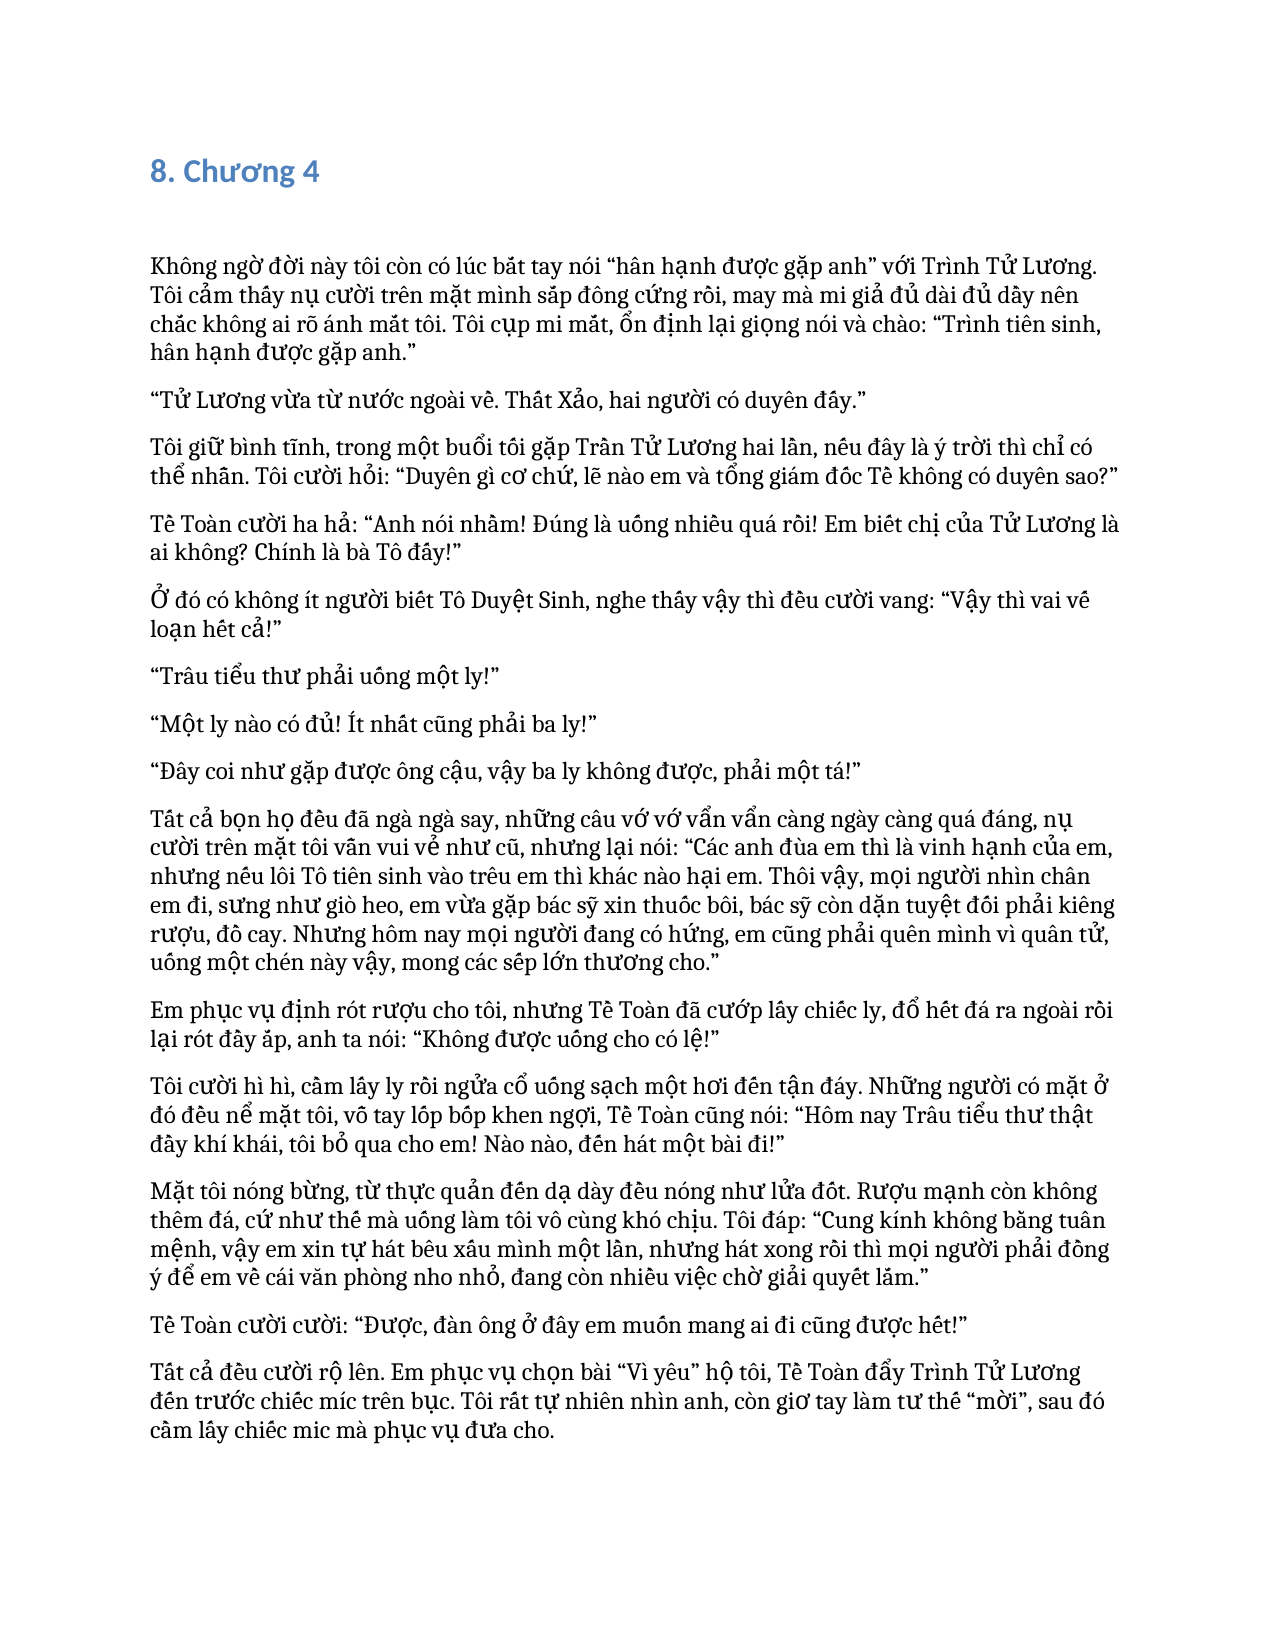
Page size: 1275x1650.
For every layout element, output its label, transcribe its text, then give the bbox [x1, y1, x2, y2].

text Không ngờ đời này tôi còn có lúc bắt tay nói “hân hạnh được gặp anh” với Trình Tử Lương. Tôi cảm thấy nụ cười trên mặt mình sắp đông cứng rồi, may mà mi giả đủ dài đủ dầy nên chắc không ai rõ ánh mắt tôi. Tôi cụp mi mắt, ổn định lại giọng nói và chào: “Trình tiên sinh, hân hạnh được gặp anh.” [150, 194, 1125, 367]
text Tề Toàn cười ha hả: “Anh nói nhầm! Đúng là uống nhiều quá rồi! Em biết chị của Tử Lương là ai không? Chính là bà Tô đấy!” [150, 509, 1125, 567]
subtitle 8. Chương 4 [150, 150, 1125, 191]
text “Đây coi như gặp được ông cậu, vậy ba ly không được, phải một tá!” [150, 757, 1125, 786]
text Tất cả bọn họ đều đã ngà ngà say, những câu vớ vớ vẩn vẩn càng ngày càng quá đáng, nụ cười trên mặt tôi vẫn vui vẻ như cũ, nhưng lại nói: “Các anh đùa em thì là vinh hạnh của em, nhưng nếu lôi Tô tiên sinh vào trêu em thì khác nào hại em. Thôi vậy, mọi người nhìn chân em đi, sưng như giò heo, em vừa gặp bác sỹ xin thuốc bôi, bác sỹ còn dặn tuyệt đối phải kiêng rượu, đồ cay. Nhưng hôm nay mọi người đang có hứng, em cũng phải quên mình vì quân tử, uống một chén này vậy, mong các sếp lớn thương cho.” [150, 804, 1125, 977]
text “Trâu tiểu thư phải uống một ly!” [150, 662, 1125, 691]
text Tề Toàn cười cười: “Được, đàn ông ở đây em muốn mang ai đi cũng được hết!” [150, 1311, 1125, 1339]
text Tôi giữ bình tĩnh, trong một buổi tối gặp Trần Tử Lương hai lần, nếu đây là ý trời thì chỉ có thể nhẫn. Tôi cười hỏi: “Duyên gì cơ chứ, lẽ nào em và tổng giám đốc Tề không có duyên sao?” [150, 433, 1125, 491]
text Tất cả đều cười rộ lên. Em phục vụ chọn bài “Vì yêu” hộ tôi, Tề Toàn đẩy Trình Tử Lương đến trước chiếc míc trên bục. Tôi rất tự nhiên nhìn anh, còn giơ tay làm tư thế “mời”, sau đó cầm lấy chiếc mic mà phục vụ đưa cho. [150, 1358, 1125, 1444]
text Em phục vụ định rót rượu cho tôi, nhưng Tề Toàn đã cướp lấy chiếc ly, đổ hết đá ra ngoài rồi lại rót đầy ắp, anh ta nói: “Không được uống cho có lệ!” [150, 996, 1125, 1053]
text Ở đó có không ít người biết Tô Duyệt Sinh, nghe thấy vậy thì đều cười vang: “Vậy thì vai vế loạn hết cả!” [150, 586, 1125, 643]
text Mặt tôi nóng bừng, từ thực quản đến dạ dày đều nóng như lửa đốt. Rượu mạnh còn không thêm đá, cứ như thế mà uống làm tôi vô cùng khó chịu. Tôi đáp: “Cung kính không bằng tuân mệnh, vậy em xin tự hát bêu xấu mình một lần, nhưng hát xong rồi thì mọi người phải đồng ý để em về cái văn phòng nho nhỏ, đang còn nhiều việc chờ giải quyết lắm.” [150, 1177, 1125, 1292]
text “Một ly nào có đủ! Ít nhất cũng phải ba ly!” [150, 709, 1125, 738]
text “Tử Lương vừa từ nước ngoài về. Thất Xảo, hai người có duyên đấy.” [150, 386, 1125, 414]
text Tôi cười hì hì, cầm lấy ly rồi ngửa cổ uống sạch một hơi đến tận đáy. Những người có mặt ở đó đều nể mặt tôi, vỗ tay lốp bốp khen ngợi, Tề Toàn cũng nói: “Hôm nay Trâu tiểu thư thật đầy khí khái, tôi bỏ qua cho em! Nào nào, đến hát một bài đi!” [150, 1072, 1125, 1158]
